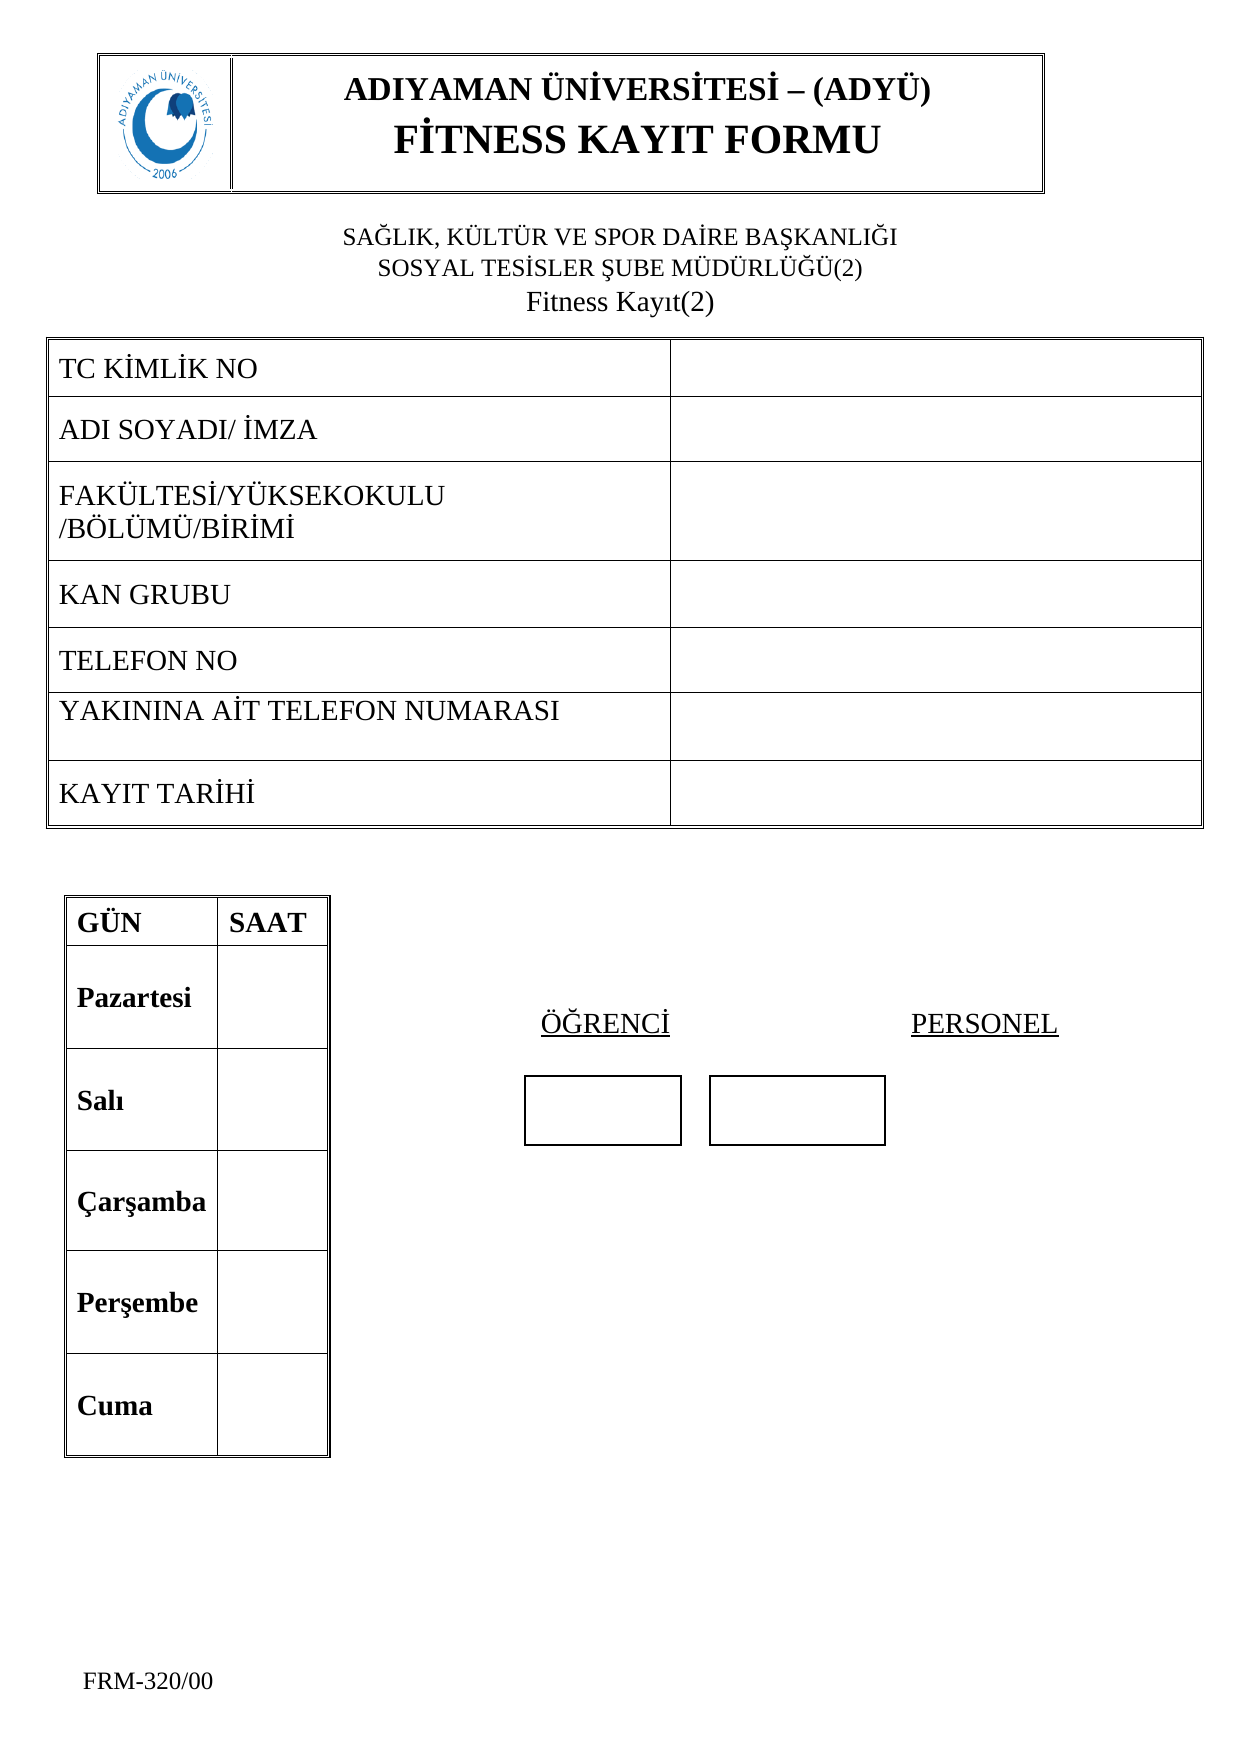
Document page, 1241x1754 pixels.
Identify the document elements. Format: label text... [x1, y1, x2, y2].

table_cell TELEFON NO [49, 628, 670, 692]
table_cell [671, 561, 1201, 627]
table_header TC KİMLİK NO [49, 340, 670, 396]
table_cell [218, 1251, 327, 1353]
table_cell [671, 693, 1201, 760]
table_cell Cuma [67, 1354, 217, 1455]
text SOSYAL TESİSLER ŞUBE MÜDÜRLÜĞÜ(2) [148, 253, 1093, 282]
table_cell FAKÜLTESİ/YÜKSEKOKULU /BÖLÜMÜ/BİRİMİ [49, 462, 670, 560]
text Fitness Kayıt(2) [148, 284, 1093, 317]
table_cell Perşembe [67, 1251, 217, 1353]
table_header GÜN [67, 898, 217, 945]
table_cell [671, 761, 1201, 825]
table_cell [671, 628, 1201, 692]
table_cell YAKININA AİT TELEFON NUMARASI [49, 693, 670, 760]
table_cell [218, 1049, 327, 1150]
table_cell [218, 946, 327, 1048]
table_cell [671, 462, 1201, 560]
table_cell KAYIT TARİHİ [49, 761, 670, 825]
table_cell Pazartesi [67, 946, 217, 1048]
table_cell Çarşamba [67, 1151, 217, 1250]
picture [107, 56, 223, 191]
text SAĞLIK, KÜLTÜR VE SPOR DAİRE BAŞKANLIĞI [148, 222, 1093, 251]
table_header SAAT [218, 898, 327, 945]
text ÖĞRENCİ PERSONEL [331, 1006, 1093, 1040]
table_cell ADI SOYADI/ İMZA [49, 397, 670, 461]
table_cell Salı [67, 1049, 217, 1150]
table_cell [671, 397, 1201, 461]
table_header [671, 340, 1201, 396]
table_cell [218, 1151, 327, 1250]
table_cell KAN GRUBU [49, 561, 670, 627]
table_cell [218, 1354, 327, 1455]
